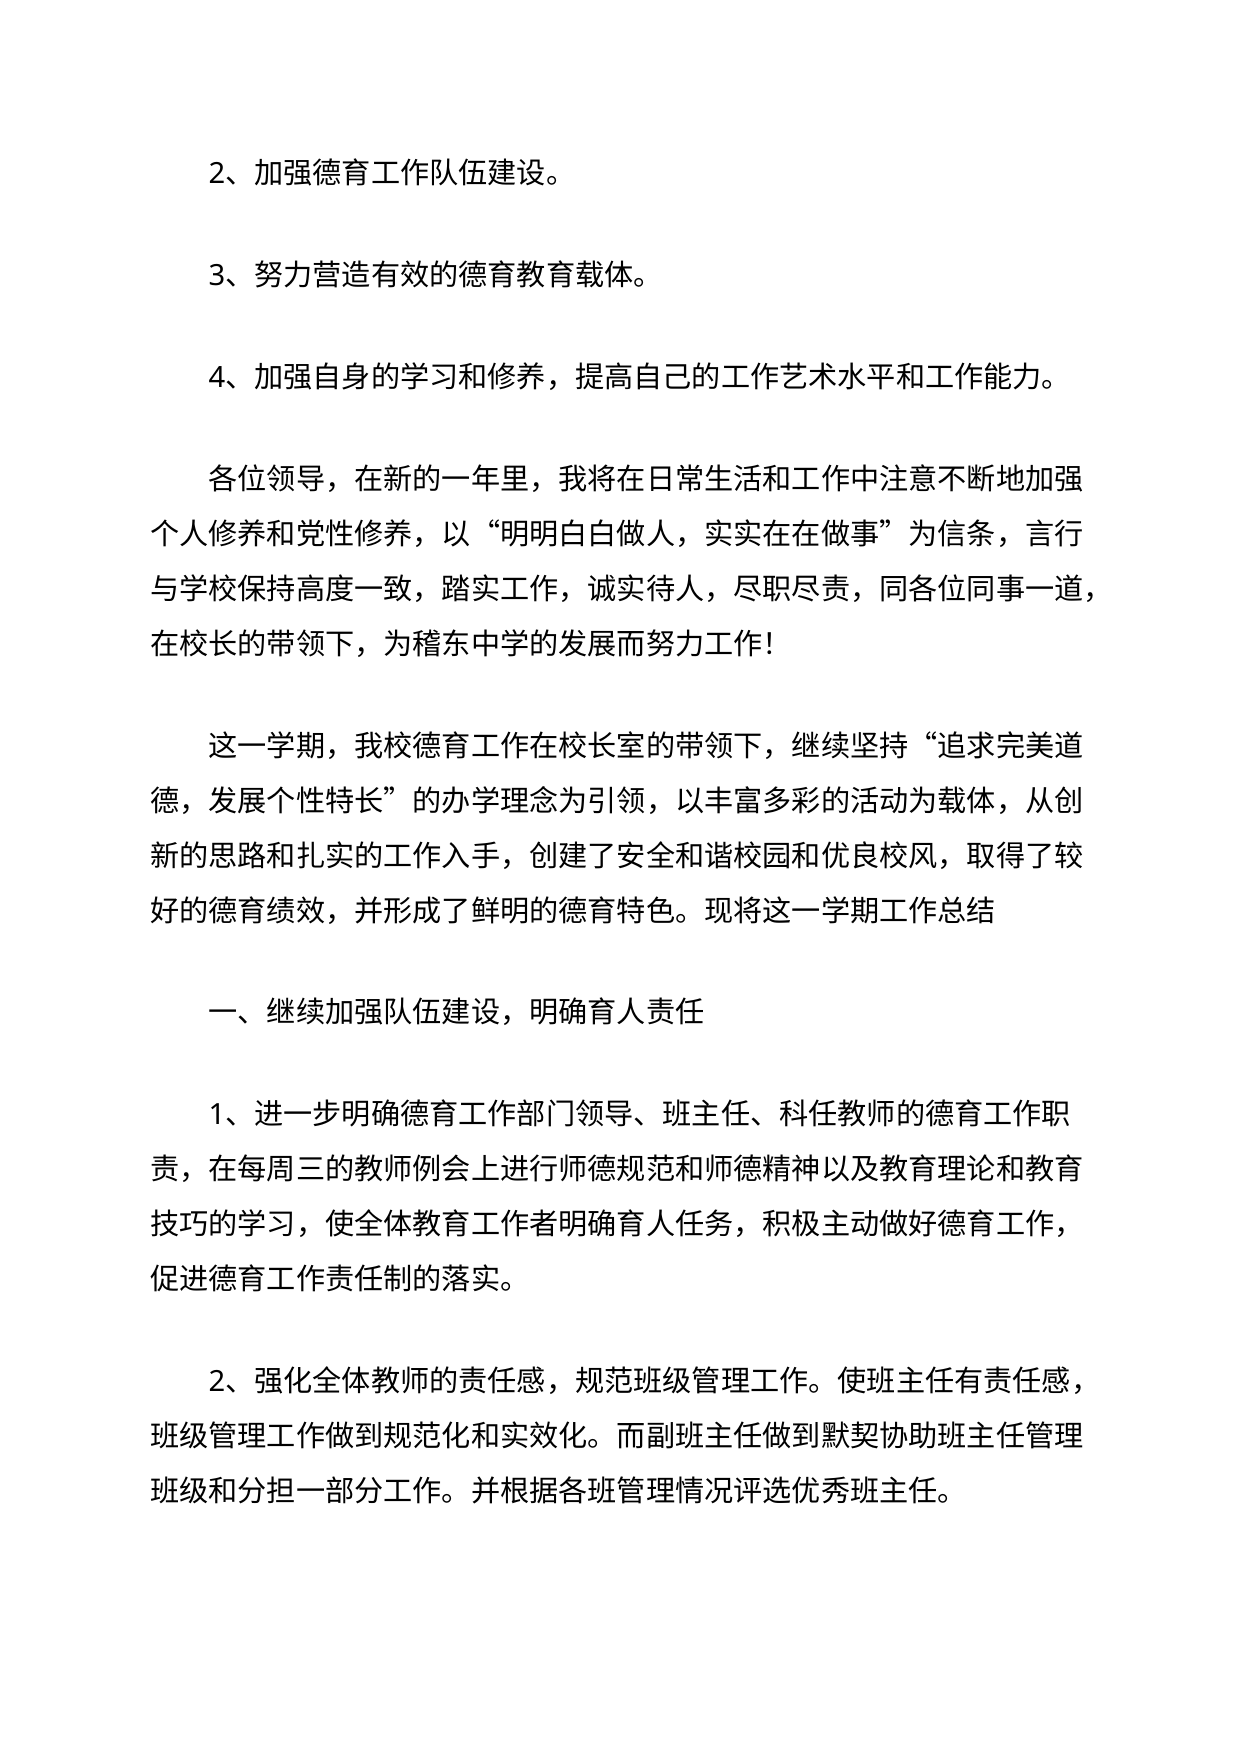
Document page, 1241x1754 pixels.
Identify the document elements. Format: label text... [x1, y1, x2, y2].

text 1、进一步明确德育工作部门领导、班主任、科任教师的德育工作职责，在每周三的教师例会上进行师德规范和师德精神以及教育理论和教育技巧的学习，使全体教育工作者明确育人任务，积极主动做好德育工作，促进德育工作责任制的落实。 [150, 1091, 1090, 1298]
text 一、继续加强队伍建设，明确育人责任 [150, 989, 1090, 1031]
text 3、努力营造有效的德育教育载体。 [150, 252, 1090, 294]
text 各位领导，在新的一年里，我将在日常生活和工作中注意不断地加强个人修养和党性修养，以“明明白白做人，实实在在做事”为信条，言行与学校保持高度一致，踏实工作，诚实待人，尽职尽责，同各位同事一道，在校长的带领下，为稽东中学的发展而努力工作！ [150, 456, 1090, 663]
text 2、加强德育工作队伍建设。 [150, 150, 1090, 192]
text 4、加强自身的学习和修养，提高自己的工作艺术水平和工作能力。 [150, 354, 1090, 396]
text 2、强化全体教师的责任感，规范班级管理工作。使班主任有责任感，班级管理工作做到规范化和实效化。而副班主任做到默契协助班主任管理班级和分担一部分工作。并根据各班管理情况评选优秀班主任。 [150, 1357, 1090, 1509]
text 这一学期，我校德育工作在校长室的带领下，继续坚持“追求完美道德，发展个性特长”的办学理念为引领，以丰富多彩的活动为载体，从创新的思路和扎实的工作入手，创建了安全和谐校园和优良校风，取得了较好的德育绩效，并形成了鲜明的德育特色。现将这一学期工作总结 [150, 722, 1090, 929]
